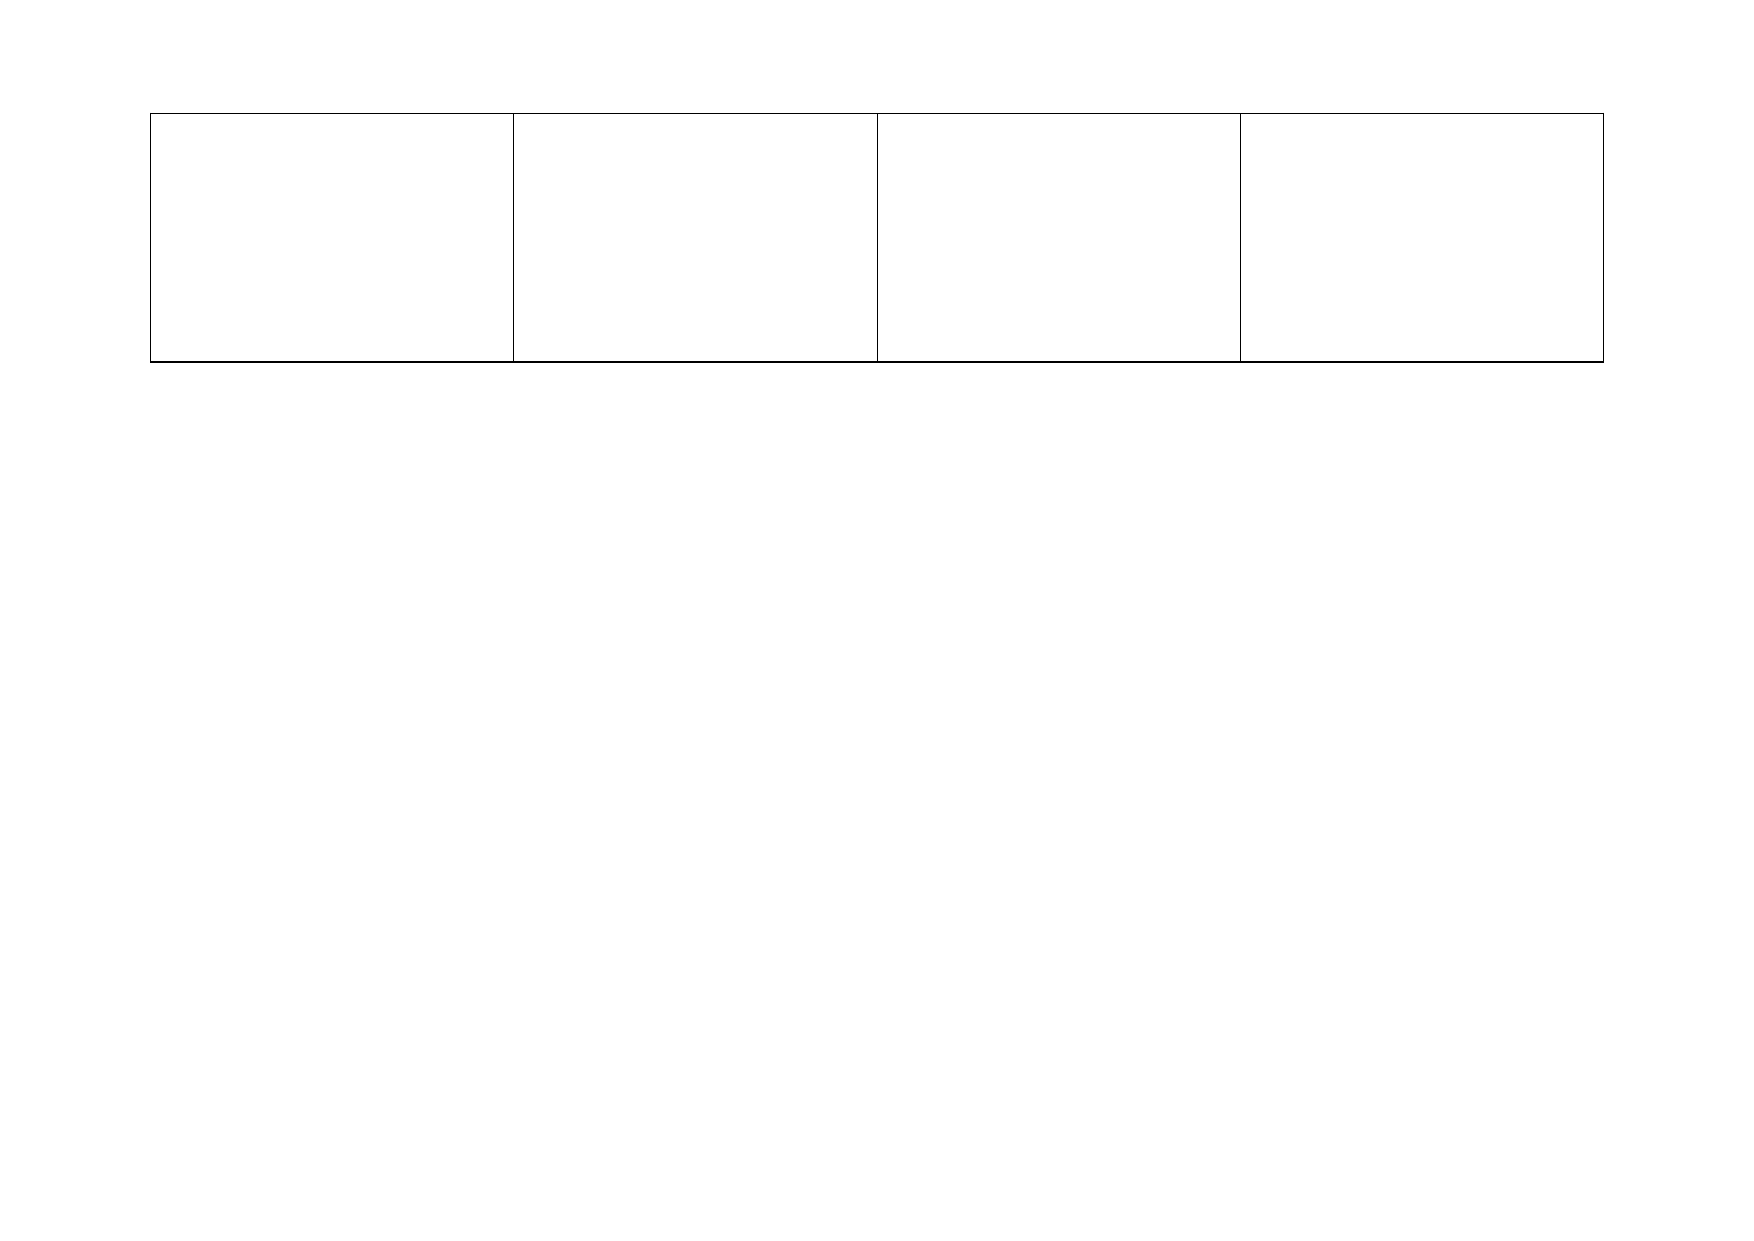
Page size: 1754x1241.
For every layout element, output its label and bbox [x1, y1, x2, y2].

table_cell [1241, 114, 1603, 361]
table_cell [878, 114, 1240, 361]
table_cell [151, 114, 513, 361]
table_cell [514, 114, 877, 361]
